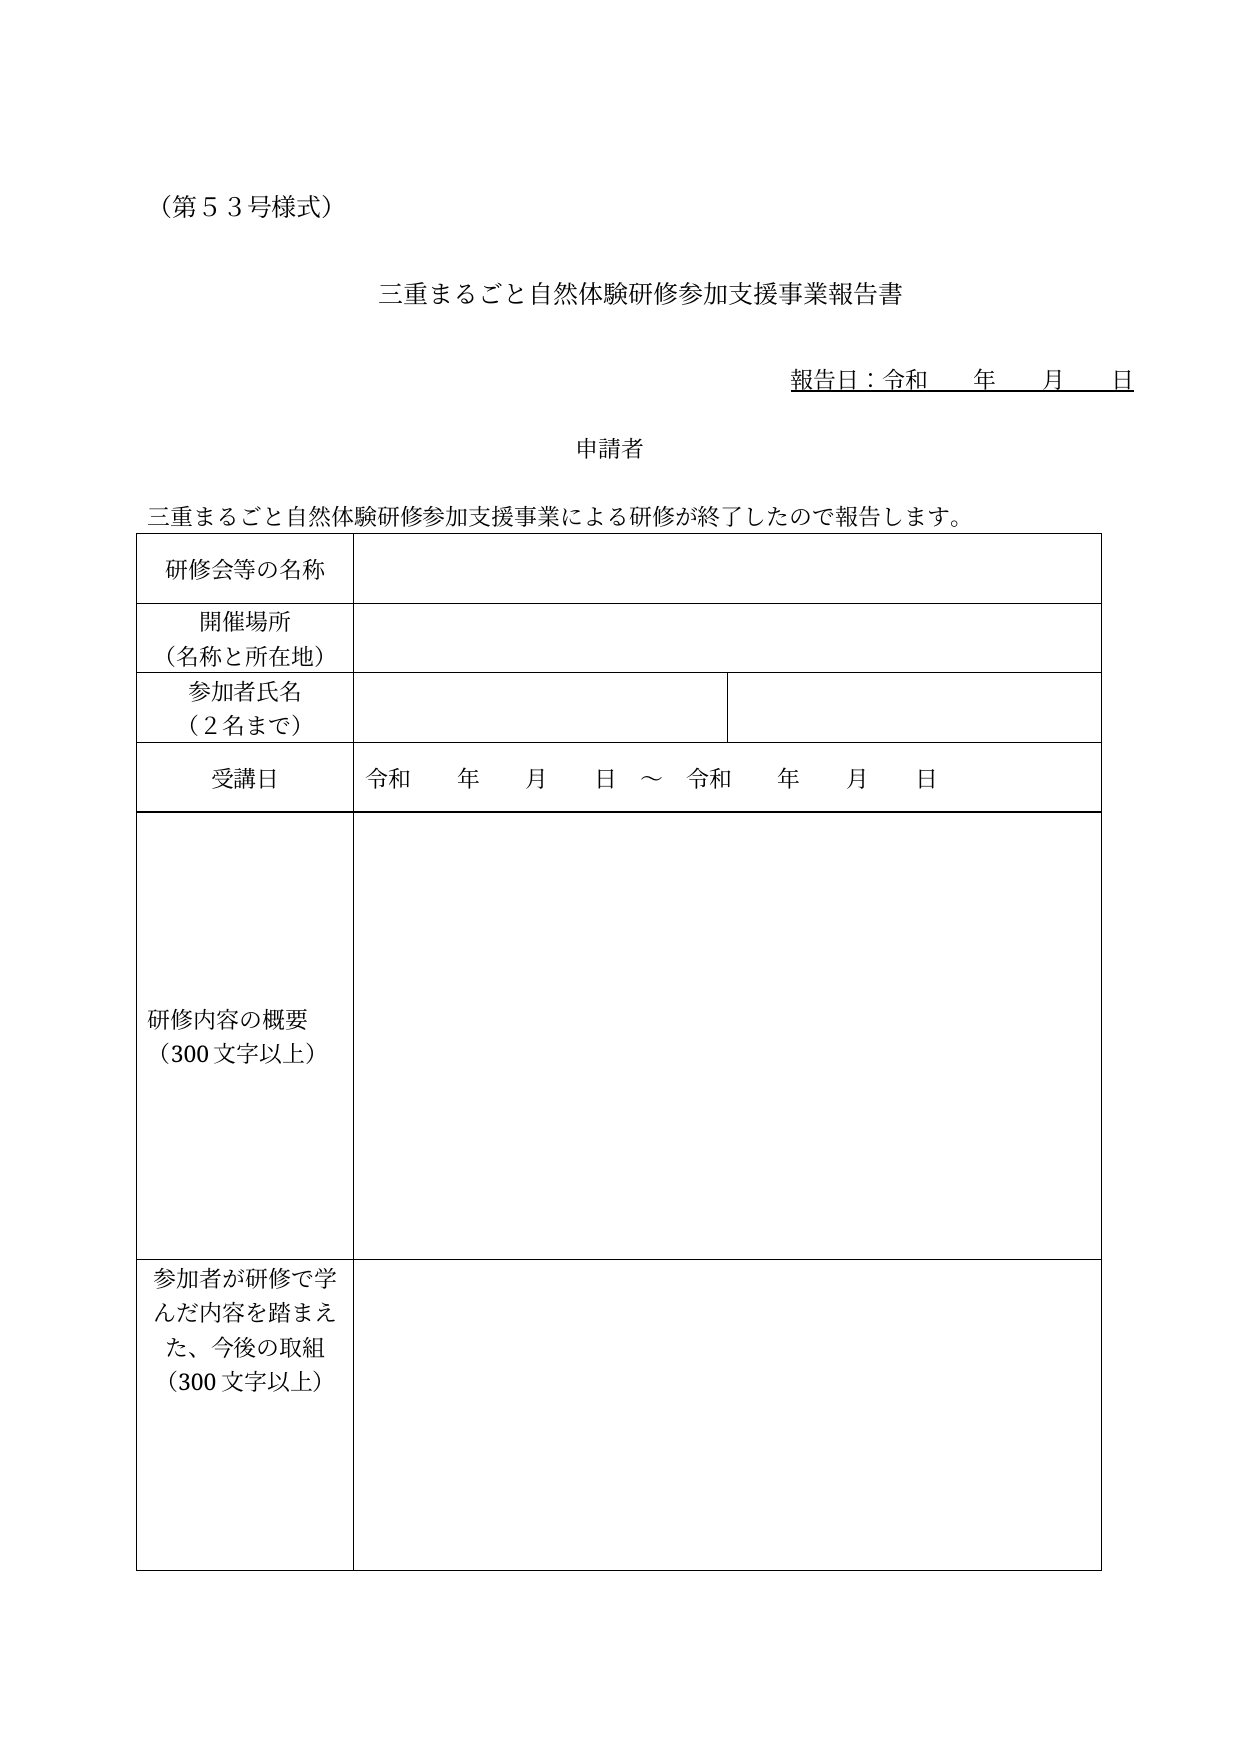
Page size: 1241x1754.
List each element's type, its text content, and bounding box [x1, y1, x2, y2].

table_cell [354, 604, 1101, 672]
table_cell 受講日 [137, 743, 353, 811]
text 報告日：令和 年 月 日 [148, 361, 1134, 396]
table_cell [354, 673, 727, 742]
text 三重まるごと自然体験研修参加支援事業報告書 [148, 258, 1134, 327]
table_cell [137, 1260, 353, 1570]
table_cell [728, 673, 1101, 742]
table_cell [354, 1260, 1101, 1570]
text 三重まるごと自然体験研修参加支援事業による研修が終了したので報告します。 [148, 499, 1134, 533]
text （第５３号様式） [148, 171, 1134, 240]
table_cell 開催場所 （名称と所在地） [137, 604, 353, 672]
table_cell 参加者氏名 （２名まで） [137, 673, 353, 742]
table_header 研修会等の名称 [137, 534, 353, 602]
table_header [354, 534, 1101, 602]
table_cell 令和 年 月 日 ～ 令和 年 月 日 [354, 743, 1101, 811]
table_cell [354, 813, 1101, 1259]
table_cell 研修内容の概要 （300文字以上） [137, 813, 353, 1259]
text 申請者 [529, 430, 1134, 464]
